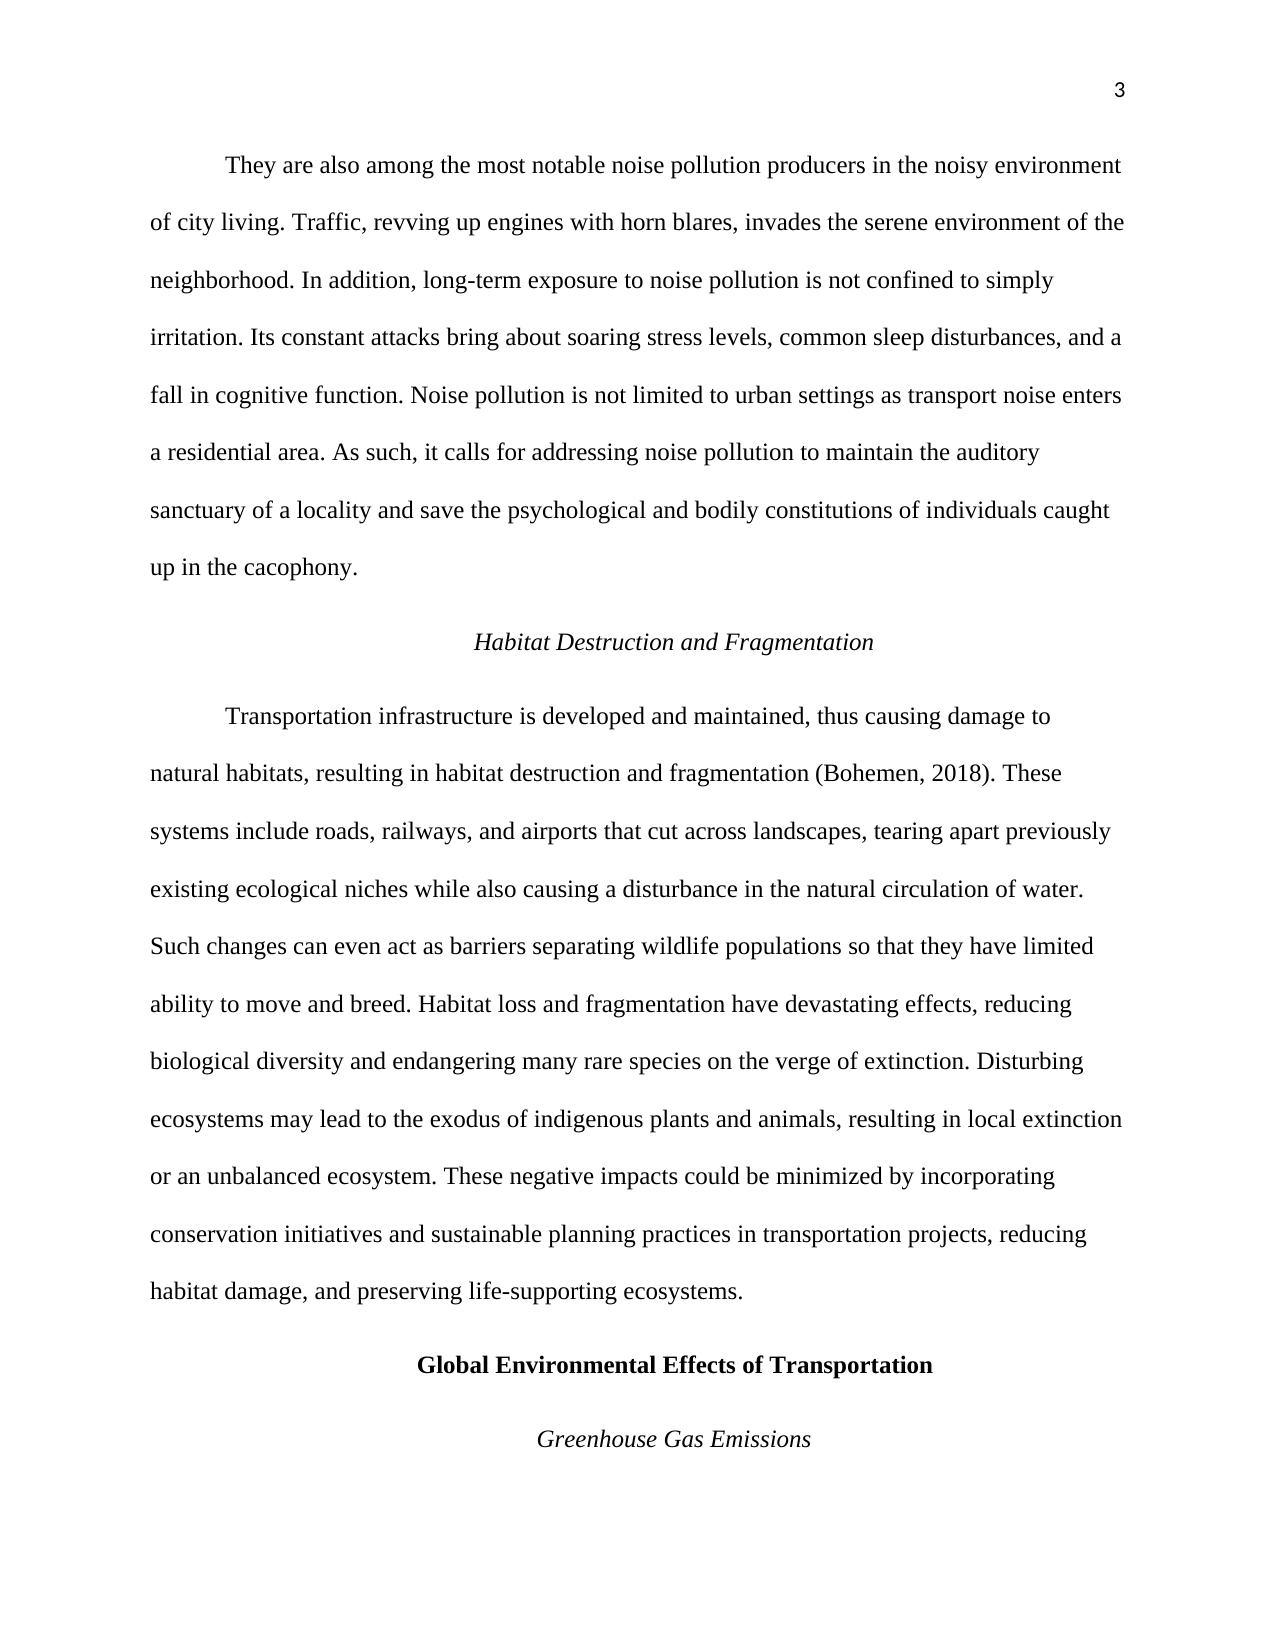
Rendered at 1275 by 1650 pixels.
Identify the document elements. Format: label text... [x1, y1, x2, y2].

text Global Environmental Effects of Transportation [150, 1350, 1125, 1379]
text Transportation infrastructure is developed and maintained, thus causing damage to natural habitats, resulting in habitat destruction and fragmentation (Bohemen, 2018). These systems include roads, railways, and airports that cut across landscapes, tearing apart previously existing ecological niches while also causing a disturbance in the natural circulation of water. Such changes can even act as barriers separating wildlife populations so that they have limited ability to move and breed. Habitat loss and fragmentation have devastating effects, reducing biological diversity and endangering many rare species on the verge of extinction. Disturbing ecosystems may lead to the exodus of indigenous plants and animals, resulting in local extinction or an unbalanced ecosystem. These negative impacts could be minimized by incorporating conservation initiatives and sustainable planning practices in transportation projects, reducing habitat damage, and preserving life-supporting ecosystems. [150, 701, 1125, 1305]
text They are also among the most notable noise pollution producers in the noisy environment of city living. Traffic, revving up engines with horn blares, invades the serene environment of the neighborhood. In addition, long-term exposure to noise pollution is not confined to simply irritation. Its constant attacks bring about soaring stress levels, common sleep disturbances, and a fall in cognitive function. Noise pollution is not limited to urban settings as transport noise enters a residential area. As such, it calls for addressing noise pollution to maintain the auditory sanctuary of a locality and save the psychological and bodily constitutions of individuals caught up in the cacophony. [150, 150, 1125, 581]
text Habitat Destruction and Fragmentation [150, 627, 1125, 655]
text Greenhouse Gas Emissions [150, 1424, 1125, 1453]
